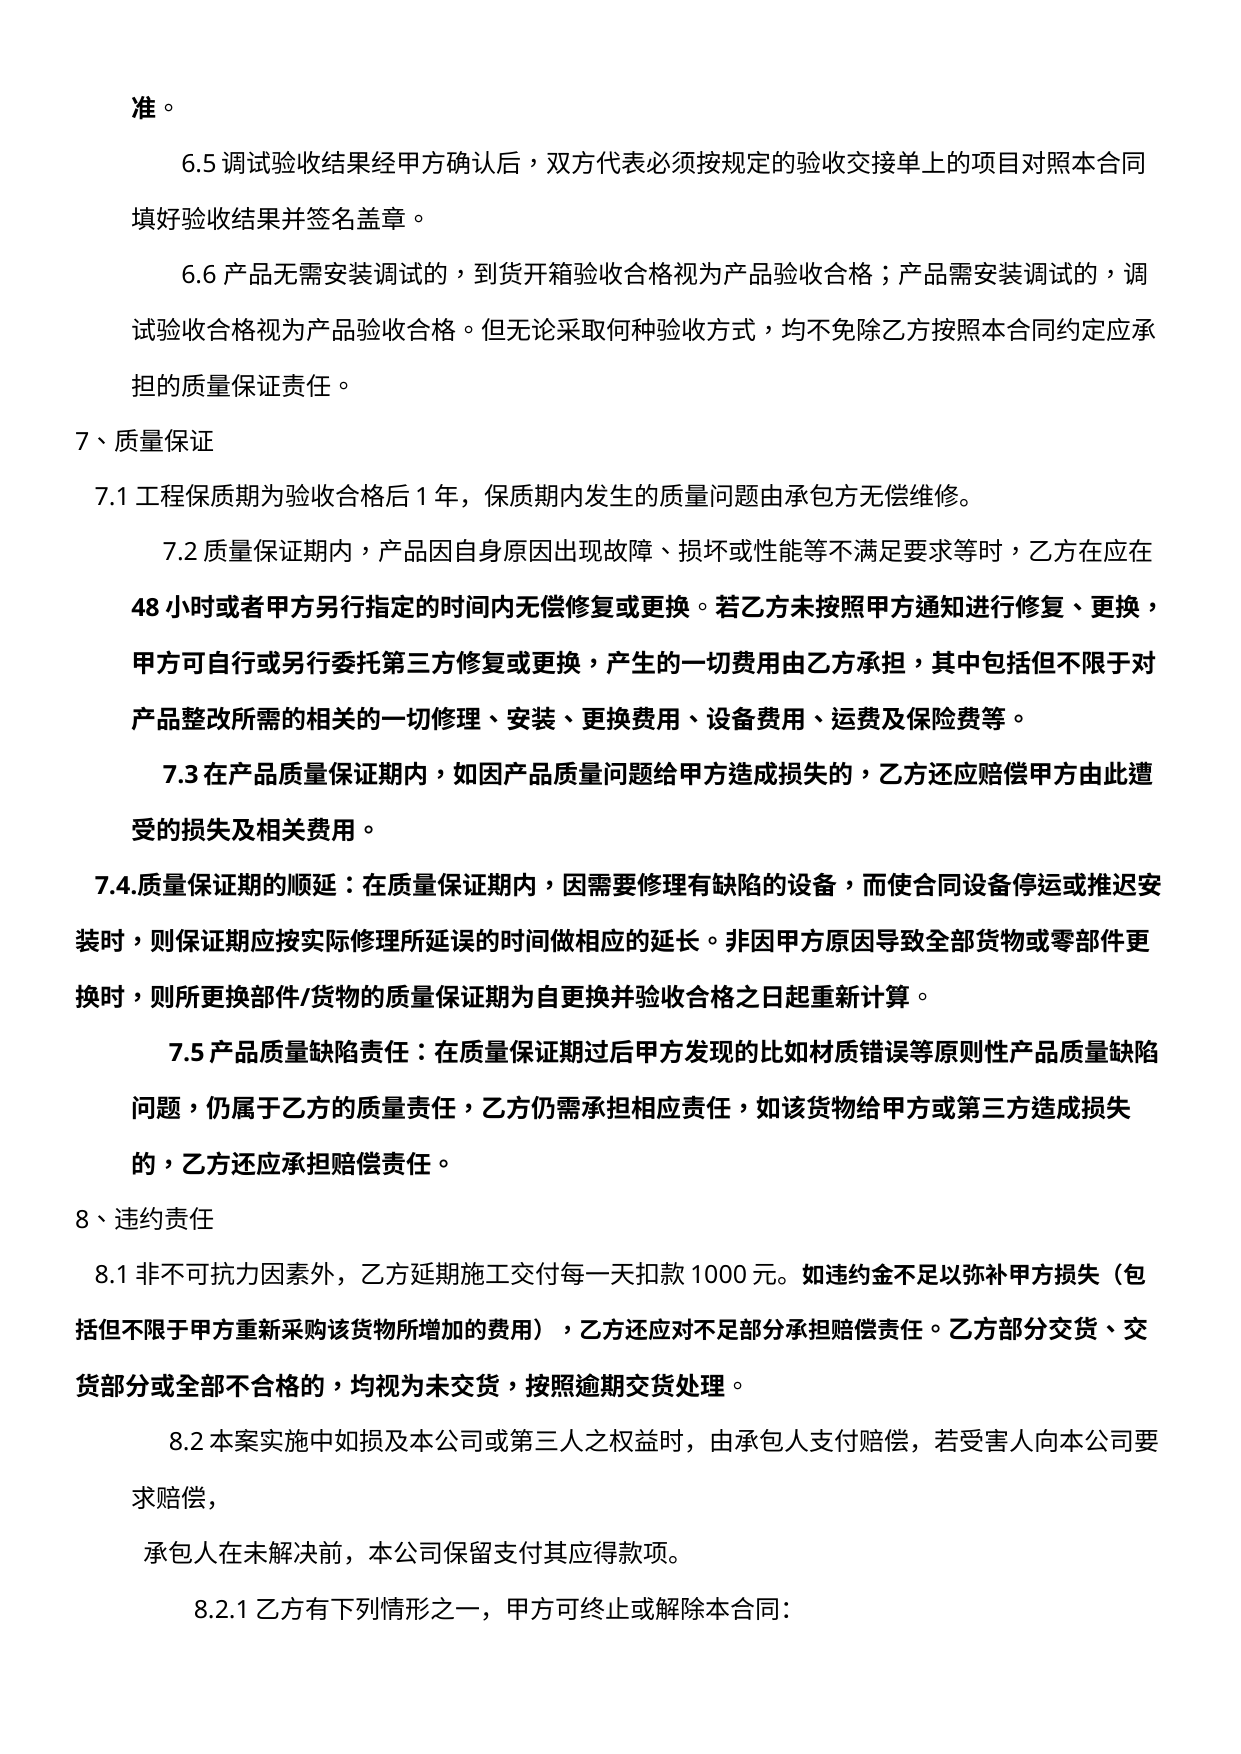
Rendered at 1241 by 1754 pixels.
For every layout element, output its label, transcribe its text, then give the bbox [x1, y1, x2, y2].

text 7.4.质量保证期的顺延：在质量保证期内，因需要修理有缺陷的设备，而使合同设备停运或推迟安装时，则保证期应按实际修理所延误的时间做相应的延长。非因甲方原因导致全部货物或零部件更换时，则所更换部件/货物的质量保证期为自更换并验收合格之日起重新计算。 [75, 866, 1165, 1016]
text 承包人在未解决前，本公司保留支付其应得款项。 [131, 1533, 1165, 1571]
text 7.5产品质量缺陷责任：在质量保证期过后甲方发现的比如材质错误等原则性产品质量缺陷问题，仍属于乙方的质量责任，乙方仍需承担相应责任，如该货物给甲方或第三方造成损失的，乙方还应承担赔偿责任。 [131, 1033, 1165, 1183]
text 8、违约责任 [75, 1200, 1165, 1237]
text 7.2质量保证期内，产品因自身原因出现故障、损坏或性能等不满足要求等时，乙方在应在48小时或者甲方另行指定的时间内无偿修复或更换。若乙方未按照甲方通知进行修复、更换，甲方可自行或另行委托第三方修复或更换，产生的一切费用由乙方承担，其中包括但不限于对产品整改所需的相关的一切修理、安装、更换费用、设备费用、运费及保险费等。 [131, 532, 1165, 738]
text 8.2本案实施中如损及本公司或第三人之权益时，由承包人支付赔偿，若受害人向本公司要求赔偿， [131, 1421, 1165, 1515]
text 8.2.1乙方有下列情形之一，甲方可终止或解除本合同： [131, 1589, 1165, 1626]
text 7、质量保证 [75, 422, 1165, 459]
text 6.5调试验收结果经甲方确认后，双方代表必须按规定的验收交接单上的项目对照本合同填好验收结果并签名盖章。 [131, 144, 1165, 238]
text 7.1工程保质期为验收合格后1年，保质期内发生的质量问题由承包方无偿维修。 [75, 476, 1165, 514]
text 6.6 产品无需安装调试的，到货开箱验收合格视为产品验收合格；产品需安装调试的，调试验收合格视为产品验收合格。但无论采取何种验收方式，均不免除乙方按照本合同约定应承担的质量保证责任。 [131, 255, 1165, 405]
text 8.1非不可抗力因素外，乙方延期施工交付每一天扣款1000元。如违约金不足以弥补甲方损失（包括但不限于甲方重新采购该货物所增加的费用），乙方还应对不足部分承担赔偿责任。乙方部分交货、交货部分或全部不合格的，均视为未交货，按照逾期交货处理。 [75, 1254, 1165, 1404]
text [131, 89, 1165, 127]
text 7.3在产品质量保证期内，如因产品质量问题给甲方造成损失的，乙方还应赔偿甲方由此遭受的损失及相关费用。 [131, 755, 1165, 849]
